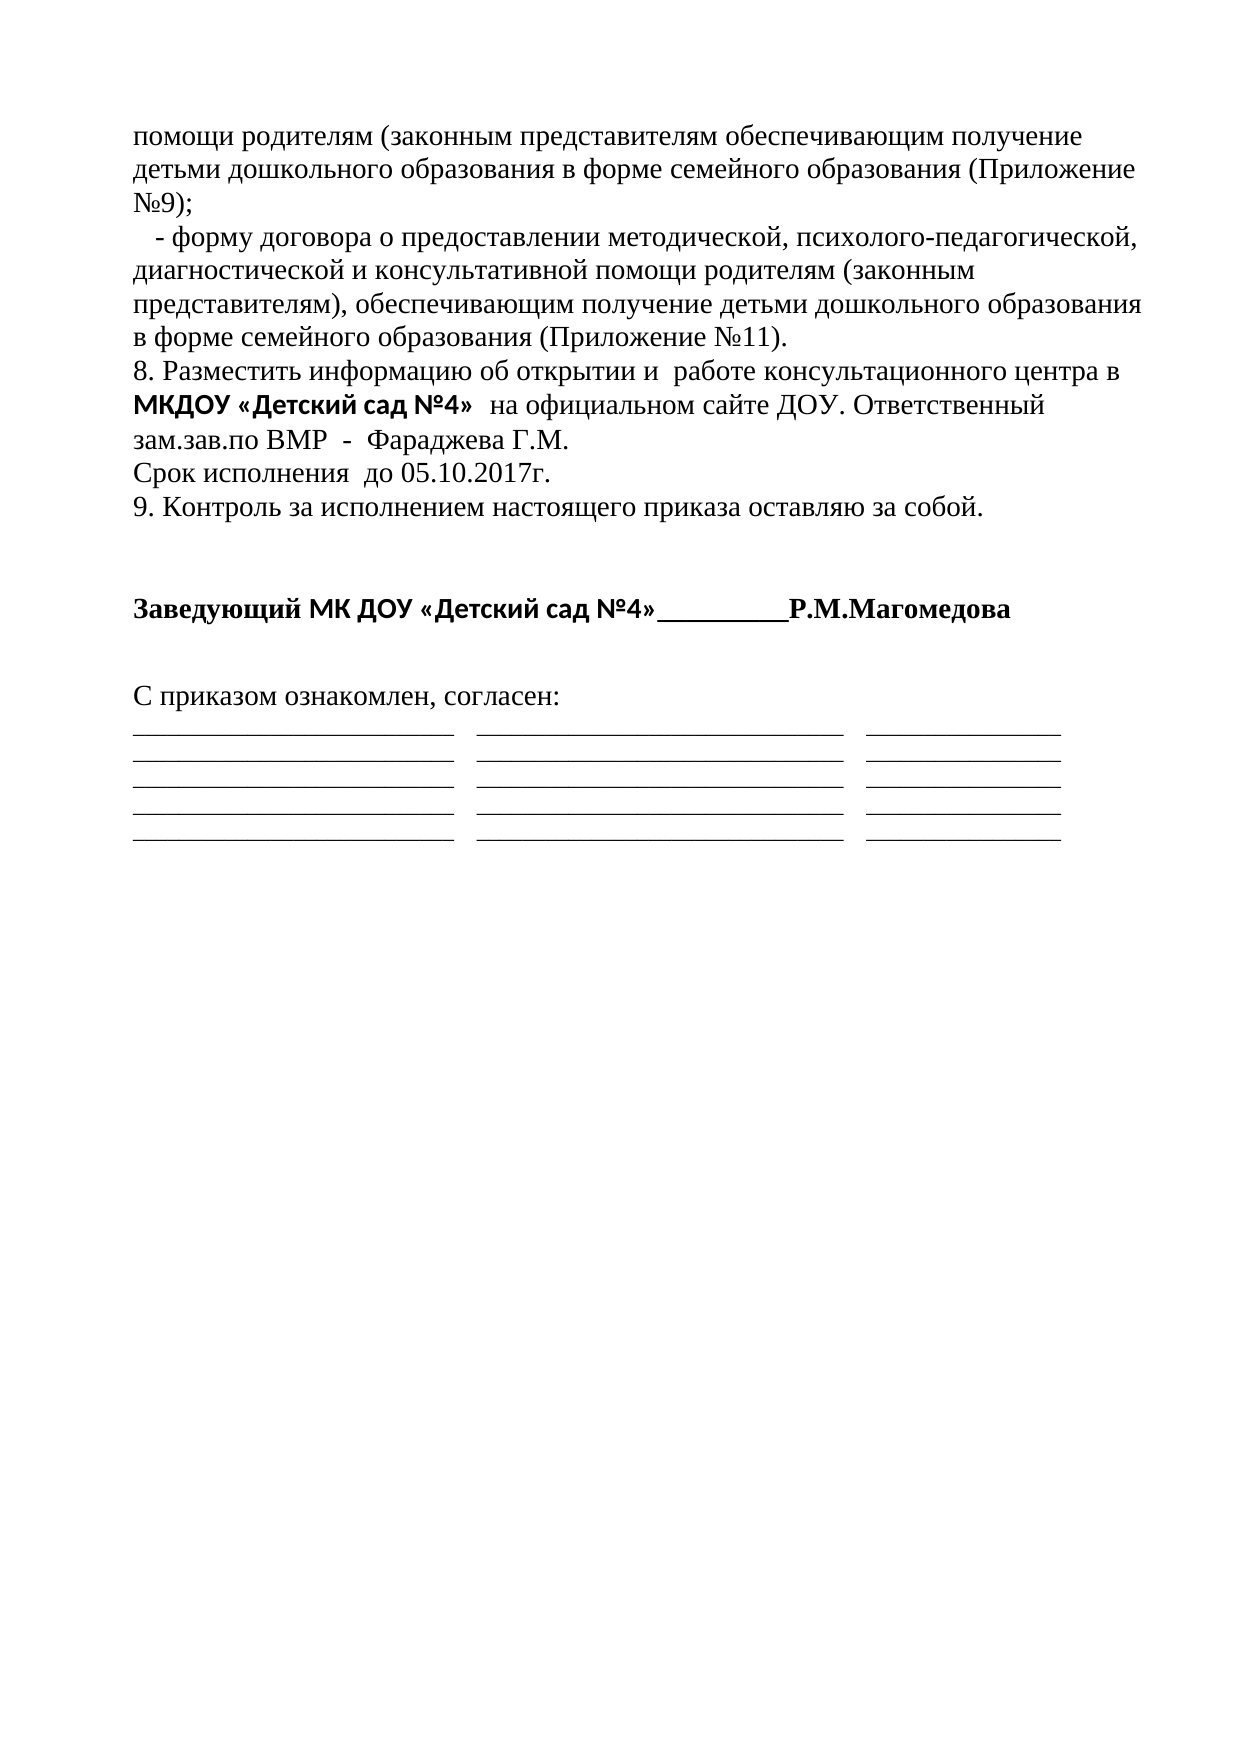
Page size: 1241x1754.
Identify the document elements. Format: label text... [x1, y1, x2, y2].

text С приказом ознакомлен, согласен: [133, 678, 1152, 712]
text Заведующий МК ДОУ «Детский сад №4»_________Р.М.Магомедова [133, 590, 1152, 625]
text ____________________________ ________________________________ _________________ [133, 738, 1152, 764]
text 9. Контроль за исполнением настоящего приказа оставляю за собой. [133, 489, 1152, 523]
text ____________________________ ________________________________ _________________ [133, 712, 1152, 738]
text Срок исполнения до 05.10.2017г. [133, 456, 1152, 489]
text ____________________________ ________________________________ _________________ [133, 764, 1152, 791]
text ____________________________ ________________________________ _________________ [133, 791, 1152, 817]
text - форму договора о предоставлении методической, психолого-педагогической, диагностической и консультативной помощи родителям (законным представителям), обеспечивающим получение детьми дошкольного образования в форме семейного образования (Приложение №11). [133, 219, 1152, 353]
text 8. Разместить информацию об открытии и работе консультационного центра в МКДОУ «Детский сад №4» на официальном сайте ДОУ. Ответственный зам.зав.по ВМР - Фараджева Г.М. [133, 353, 1152, 456]
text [133, 118, 1152, 219]
text ____________________________ ________________________________ _________________ [133, 817, 1152, 843]
